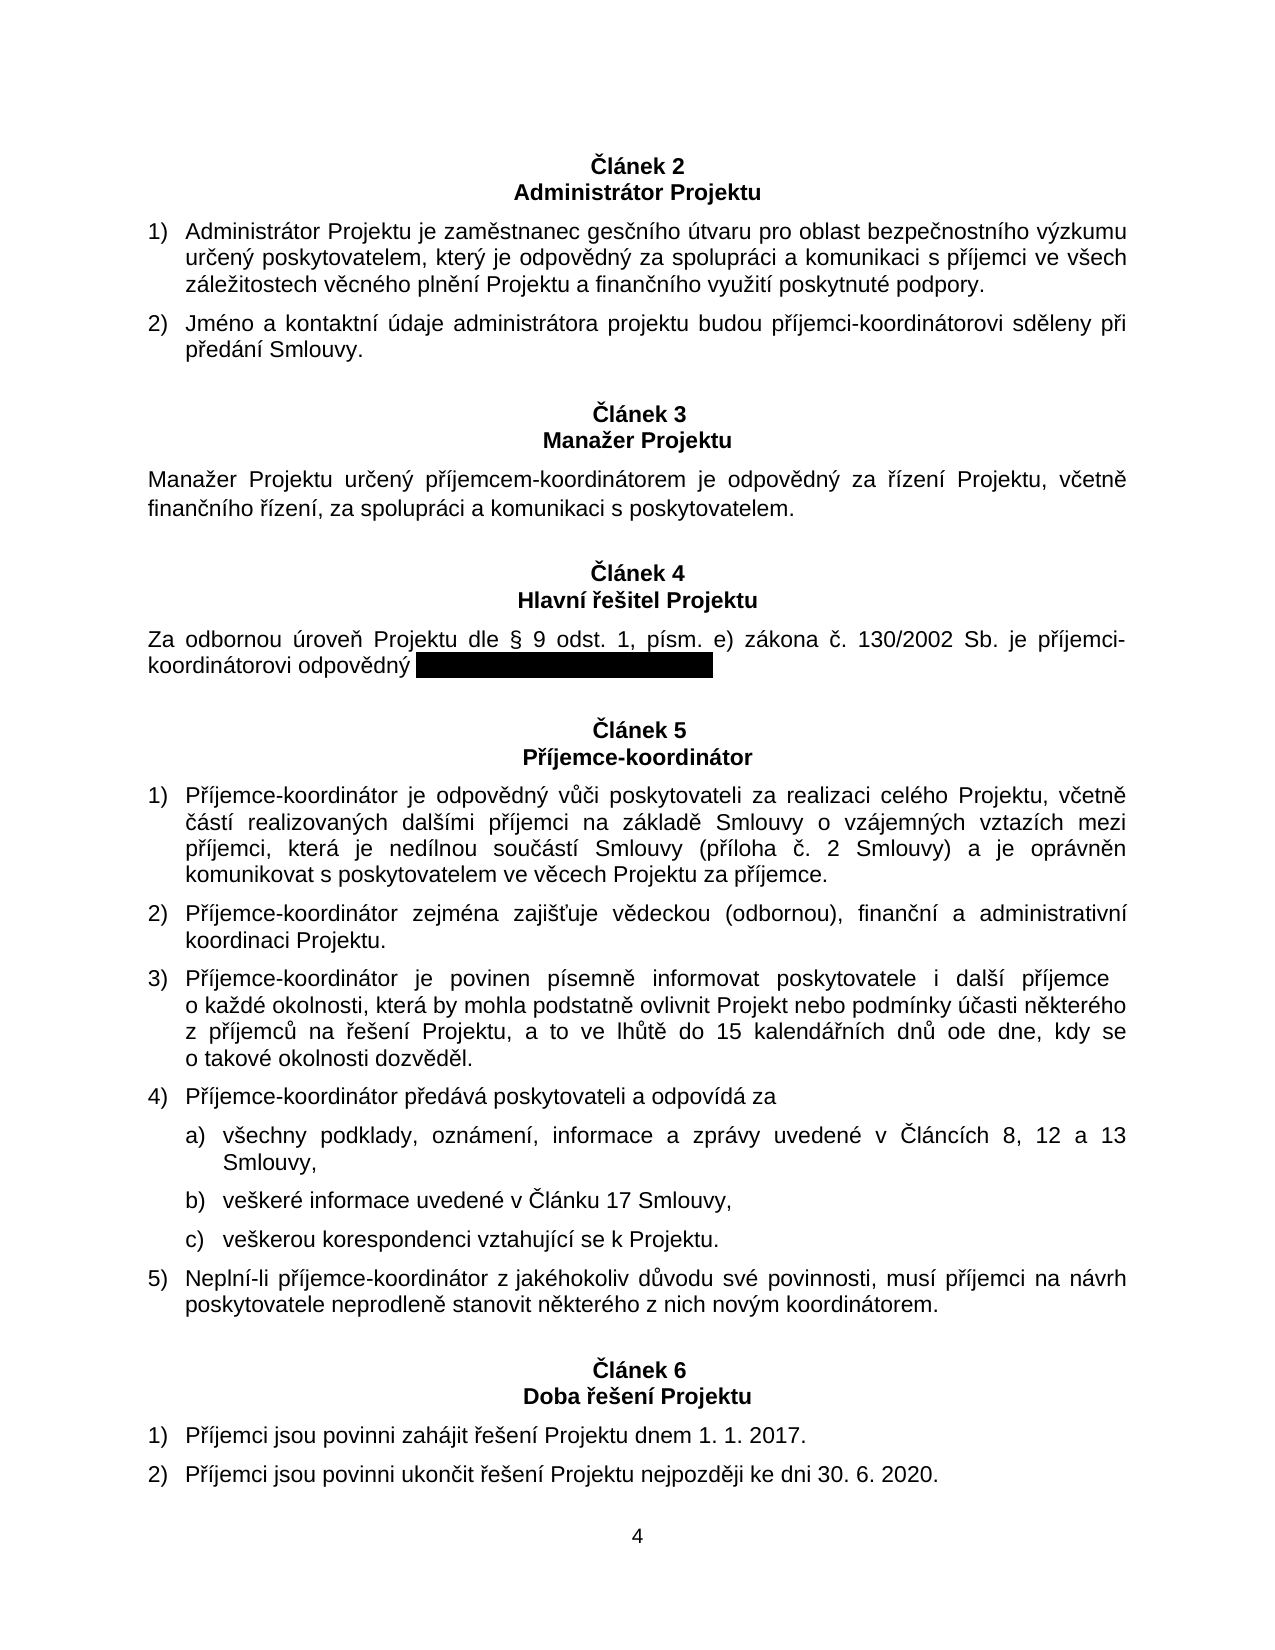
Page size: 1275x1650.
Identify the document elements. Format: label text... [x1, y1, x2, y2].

list Příjemce-koordinátor je odpovědný vůči poskytovateli za realizaci celého Projektu, včetně částí realizovaných dalšími příjemci na základě Smlouvy o vzájemných vztazích mezi příjemci, která je nedílnou součástí Smlouvy (příloha č. 2 Smlouvy) a je oprávněn komunikovat s poskytovatelem ve věcech Projektu za příjemce. [148, 782, 1127, 888]
text Za odbornou úroveň Projektu dle § 9 odst. 1, písm. e) zákona č. 130/2002 Sb. je příjemci-koordinátorovi odpovědný prof. Ing. Miloslav Filka, CSc. [148, 626, 1127, 678]
list Příjemce-koordinátor předává poskytovateli a odpovídá za [148, 1083, 1127, 1110]
list Příjemce-koordinátor zejména zajišťuje vědeckou (odbornou), finanční a administrativní koordinaci Projektu. [148, 900, 1127, 953]
text Manažer Projektu [148, 427, 1127, 454]
list veškeré informace uvedené v Článku 17 Smlouvy, [185, 1187, 1127, 1214]
list Neplní-li příjemce-koordinátor z jakéhokoliv důvodu své povinnosti, musí příjemci na návrh poskytovatele neprodleně stanovit některého z nich novým koordinátorem. [148, 1265, 1127, 1318]
list veškerou korespondenci vztahující se k Projektu. [185, 1226, 1127, 1253]
text Administrátor Projektu [148, 179, 1127, 206]
list Příjemce-koordinátor je povinen písemně informovat poskytovatele i další příjemce o každé okolnosti, která by mohla podstatně ovlivnit Projekt nebo podmínky účasti některého z příjemců na řešení Projektu, a to ve lhůtě do 15 kalendářních dnů ode dne, kdy se o takové okolnosti dozvěděl. [148, 965, 1127, 1071]
list Příjemci jsou povinni zahájit řešení Projektu dnem 1. 1. 2017. [148, 1422, 1127, 1448]
text Příjemce-koordinátor [148, 743, 1127, 770]
text Článek 4 [148, 560, 1127, 587]
text Hlavní řešitel Projektu [148, 587, 1127, 613]
text Doba řešení Projektu [148, 1383, 1127, 1409]
text Manažer Projektu určený příjemcem-koordinátorem je odpovědný za řízení Projektu, včetně finančního řízení, za spolupráci a komunikaci s poskytovatelem. [148, 466, 1127, 521]
list Jméno a kontaktní údaje administrátora projektu budou příjemci-koordinátorovi sděleny při předání Smlouvy. [148, 309, 1127, 362]
list Administrátor Projektu je zaměstnanec gesčního útvaru pro oblast bezpečnostního výzkumu určený poskytovatelem, který je odpovědný za spolupráci a komunikaci s příjemci ve všech záležitostech věcného plnění Projektu a finančního využití poskytnuté podpory. [148, 218, 1127, 297]
list Příjemci jsou povinni ukončit řešení Projektu nejpozději ke dni 30. 6. 2020. [148, 1461, 1127, 1487]
text Článek 2 [148, 153, 1127, 179]
list všechny podklady, oznámení, informace a zprávy uvedené v Článcích 8, 12 a 13 Smlouvy, [185, 1122, 1127, 1175]
